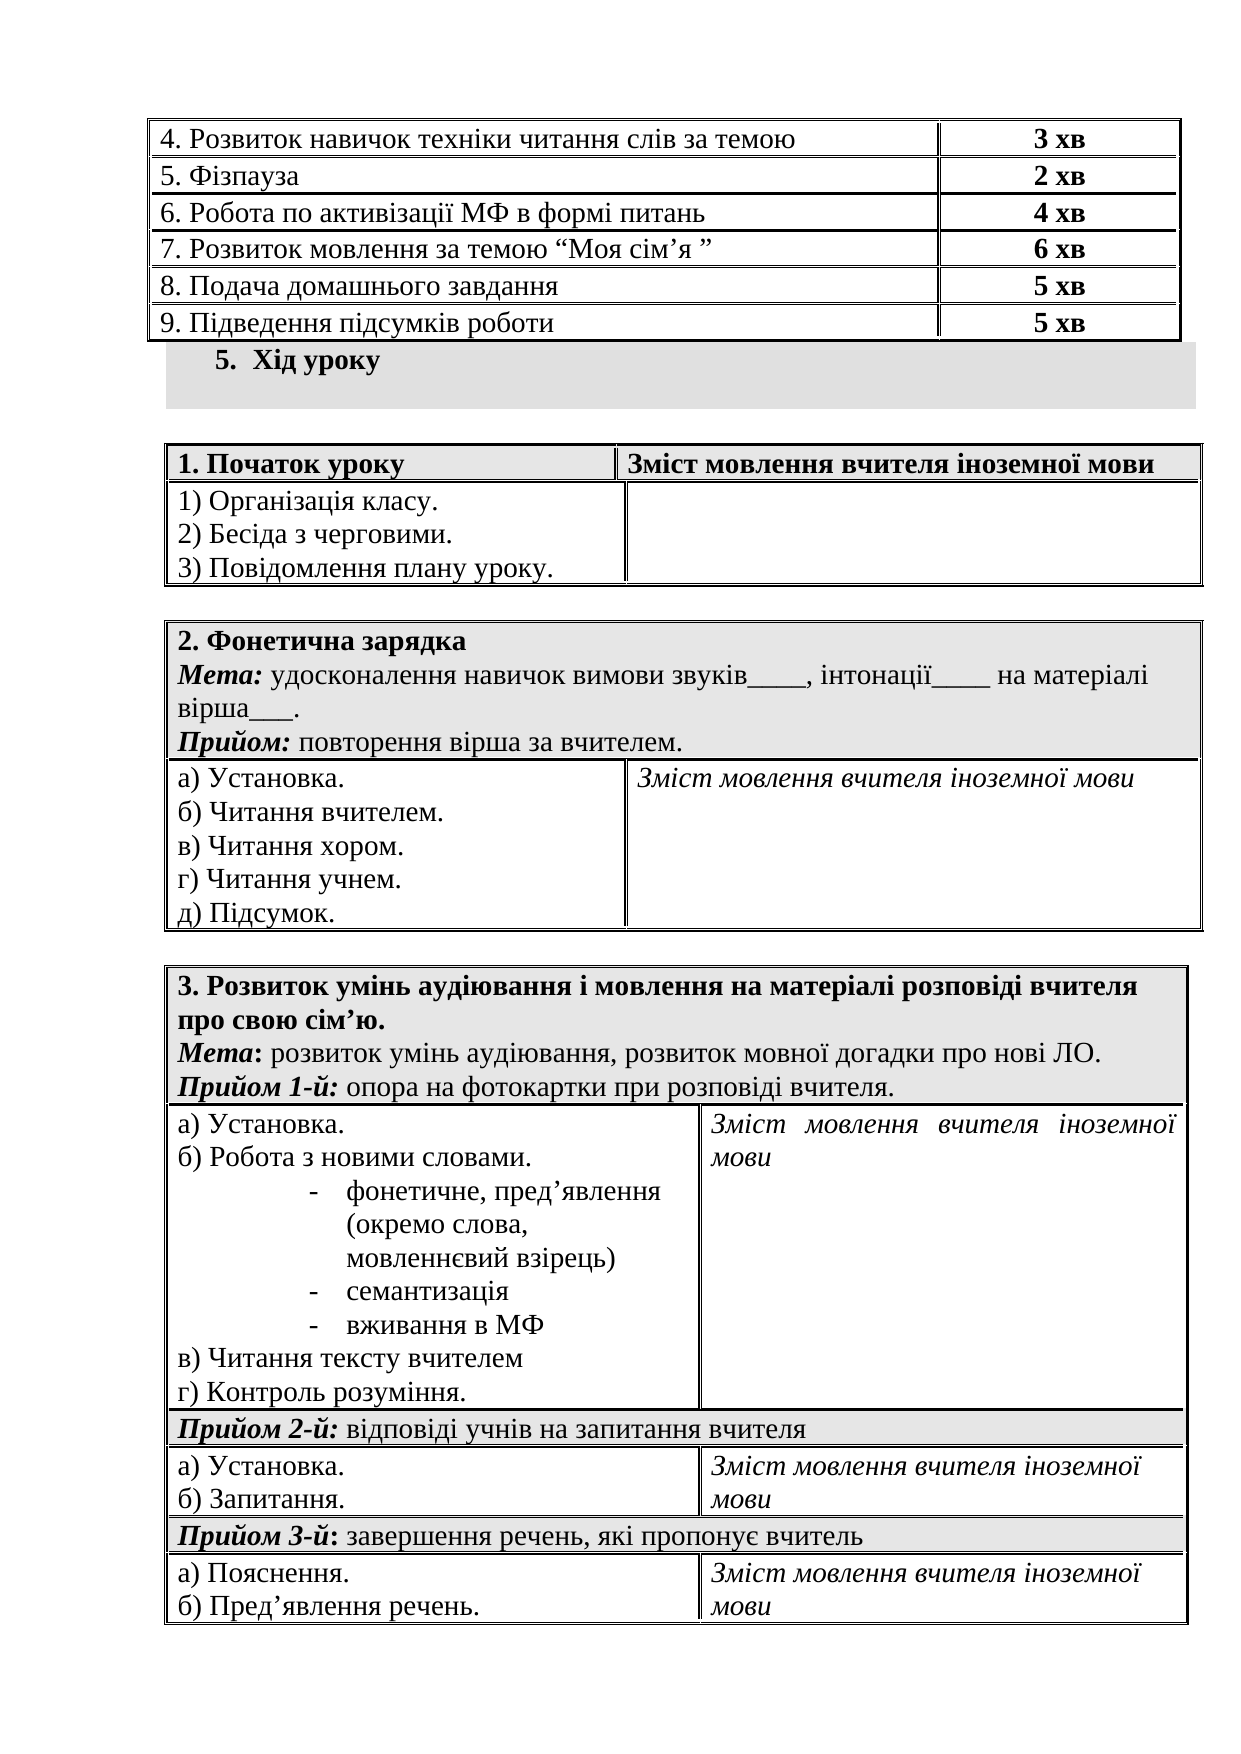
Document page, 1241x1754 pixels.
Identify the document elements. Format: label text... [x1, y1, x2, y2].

table_cell Зміст мовлення вчителя іноземної мови [626, 758, 1202, 928]
table_cell 4 хв [941, 192, 1179, 228]
table_header 3. Розвиток умінь аудіювання і мовлення на матеріалі розповіді вчителя про свою сім’ю. Мета: розвиток умінь аудіювання, розвиток мовної догадки про нові ЛО. Прийом 1-й: опора на фотокартки при розповіді вчителя. [168, 968, 1186, 1102]
table_cell 4. Розвиток навичок техніки читання слів за темою [150, 121, 939, 155]
table_cell а) Установка. б) Робота з новими словами. фонетичне, пред’явлення (окремо слова, мовленнєвий взірець) семантизація вживання в МФ в) Читання тексту вчителем г) Контроль розуміння. [166, 1103, 698, 1408]
table_cell Зміст мовлення вчителя іноземної мови [700, 1444, 1187, 1515]
table_cell 5. Фізпауза [150, 155, 938, 192]
table_cell 2 хв [941, 155, 1179, 192]
table_cell 6 хв [941, 229, 1180, 265]
table_cell 5 хв [939, 302, 1179, 339]
table_cell 7. Розвиток мовлення за темою “Моя сім’я ” [149, 229, 937, 265]
table_cell Зміст мовлення вчителя іноземної мови [702, 1103, 1187, 1408]
table_cell а) Установка. б) Читання вчителем. в) Читання хором. г) Читання учнем. д) Підсумок. [166, 758, 626, 928]
table_cell Прийом 2-й: відповіді учнів на запитання вчителя [168, 1408, 1186, 1444]
table_cell 6. Робота по активізації МФ в формі питань [150, 192, 937, 228]
table_cell 5 хв [941, 265, 1179, 302]
table_cell 9. Підведення підсумків роботи [150, 302, 939, 339]
table_cell а) Пояснення. б) Пред’явлення речень. [166, 1551, 700, 1622]
table_cell 8. Подача домашнього завдання [150, 265, 938, 302]
table_cell а) Установка. б) Запитання. [166, 1444, 700, 1515]
table_cell Прийом 3-й: завершення речень, які пропонує вчитель [168, 1515, 1186, 1551]
table_header Зміст мовлення вчителя іноземної мови [616, 445, 1200, 479]
table_header 1. Початок уроку [168, 446, 616, 479]
table_cell 1) Організація класу. 2) Бесіда з черговими. 3) Повідомлення плану уроку. [166, 479, 626, 583]
table_cell [626, 479, 1202, 583]
table_header 2. Фонетична зарядка Мета: удосконалення навичок вимови звуків____, інтонації____ на матеріалі вірша___. Прийом: повторення вірша за вчителем. [168, 623, 1200, 757]
table_cell Зміст мовлення вчителя іноземної мови [700, 1551, 1187, 1622]
table_cell 3 хв [939, 121, 1179, 155]
table_header Хід уроку [166, 342, 1196, 409]
